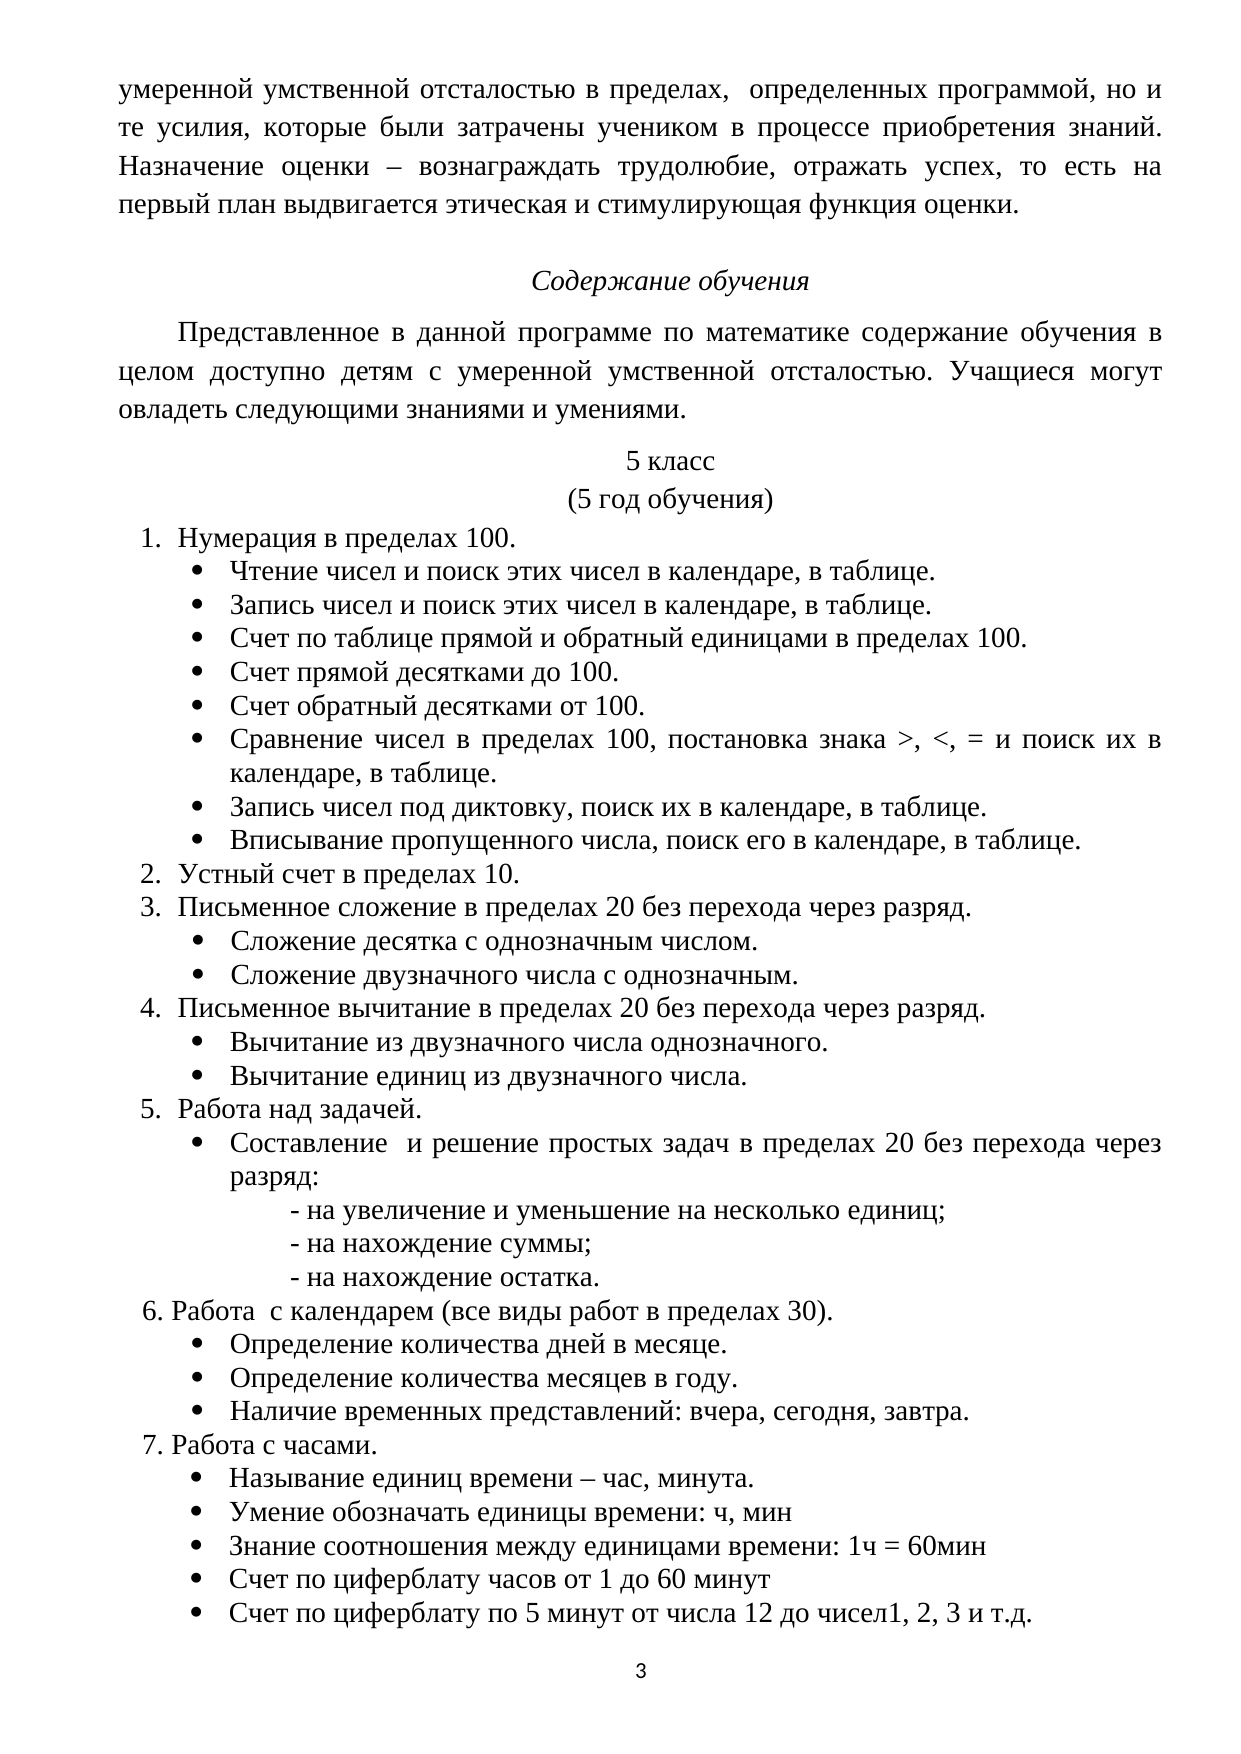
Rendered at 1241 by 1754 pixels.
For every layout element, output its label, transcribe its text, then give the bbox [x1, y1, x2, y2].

list - на нахождение остатка. [290, 1259, 1163, 1293]
text 6. Работа с календарем (все виды работ в пределах 30). [142, 1293, 1163, 1326]
list Запись чисел под диктовку, поиск их в календаре, в таблице. [192, 789, 1163, 822]
list Нумерация в пределах 100. [140, 520, 1163, 553]
list Умение обозначать единицы времени: ч, мин [191, 1494, 1163, 1528]
list Вписывание пропущенного числа, поиск его в календаре, в таблице. [192, 822, 1163, 856]
list Наличие временных представлений: вчера, сегодня, завтра. [192, 1393, 1163, 1427]
list - на нахождение суммы; [290, 1226, 1163, 1259]
list Счет прямой десятками до 100. [192, 654, 1163, 688]
text (5 год обучения) [118, 481, 1163, 515]
list Составление и решение простых задач в пределах 20 без перехода через разряд: [192, 1125, 1163, 1192]
list Сложение двузначного числа с однозначным. [193, 957, 1163, 990]
list Счет обратный десятками от 100. [192, 688, 1163, 722]
list Счет по таблице прямой и обратный единицами в пределах 100. [192, 621, 1163, 654]
list Чтение чисел и поиск этих чисел в календаре, в таблице. [192, 553, 1163, 587]
list Счет по циферблату по 5 минут от числа 12 до чисел1, 2, 3 и т.д. [191, 1595, 1163, 1629]
list Устный счет в пределах 10. [140, 856, 1163, 889]
list Вычитание из двузначного числа однозначного. [192, 1024, 1163, 1058]
list Сравнение чисел в пределах 100, постановка знака >, <, = и поиск их в календаре, в таблице. [192, 722, 1163, 789]
list Вычитание единиц из двузначного числа. [192, 1058, 1163, 1091]
text 7. Работа с часами. [142, 1427, 1163, 1461]
list Работа над задачей. [140, 1091, 1163, 1125]
list Сложение десятка с однозначным числом. [193, 923, 1163, 957]
list Определение количества дней в месяце. [192, 1326, 1163, 1360]
text Представленное в данной программе по математике содержание обучения в целом доступно детям с умеренной умственной отсталостью. Учащиеся могут овладеть следующими знаниями и умениями. [118, 314, 1163, 425]
list Счет по циферблату часов от 1 до 60 минут [191, 1562, 1163, 1595]
list Письменное сложение в пределах 20 без перехода через разряд. [140, 889, 1163, 923]
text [118, 71, 1163, 220]
list Определение количества месяцев в году. [192, 1360, 1163, 1393]
text 5 класс [118, 443, 1163, 476]
list Запись чисел и поиск этих чисел в календаре, в таблице. [192, 587, 1163, 621]
list - на увеличение и уменьшение на несколько единиц; [290, 1192, 1163, 1226]
list Называние единиц времени – час, минута. [191, 1461, 1163, 1494]
text Содержание обучения [118, 263, 1163, 297]
list Письменное вычитание в пределах 20 без перехода через разряд. [140, 990, 1163, 1024]
list Знание соотношения между единицами времени: 1ч = 60мин [191, 1528, 1163, 1562]
